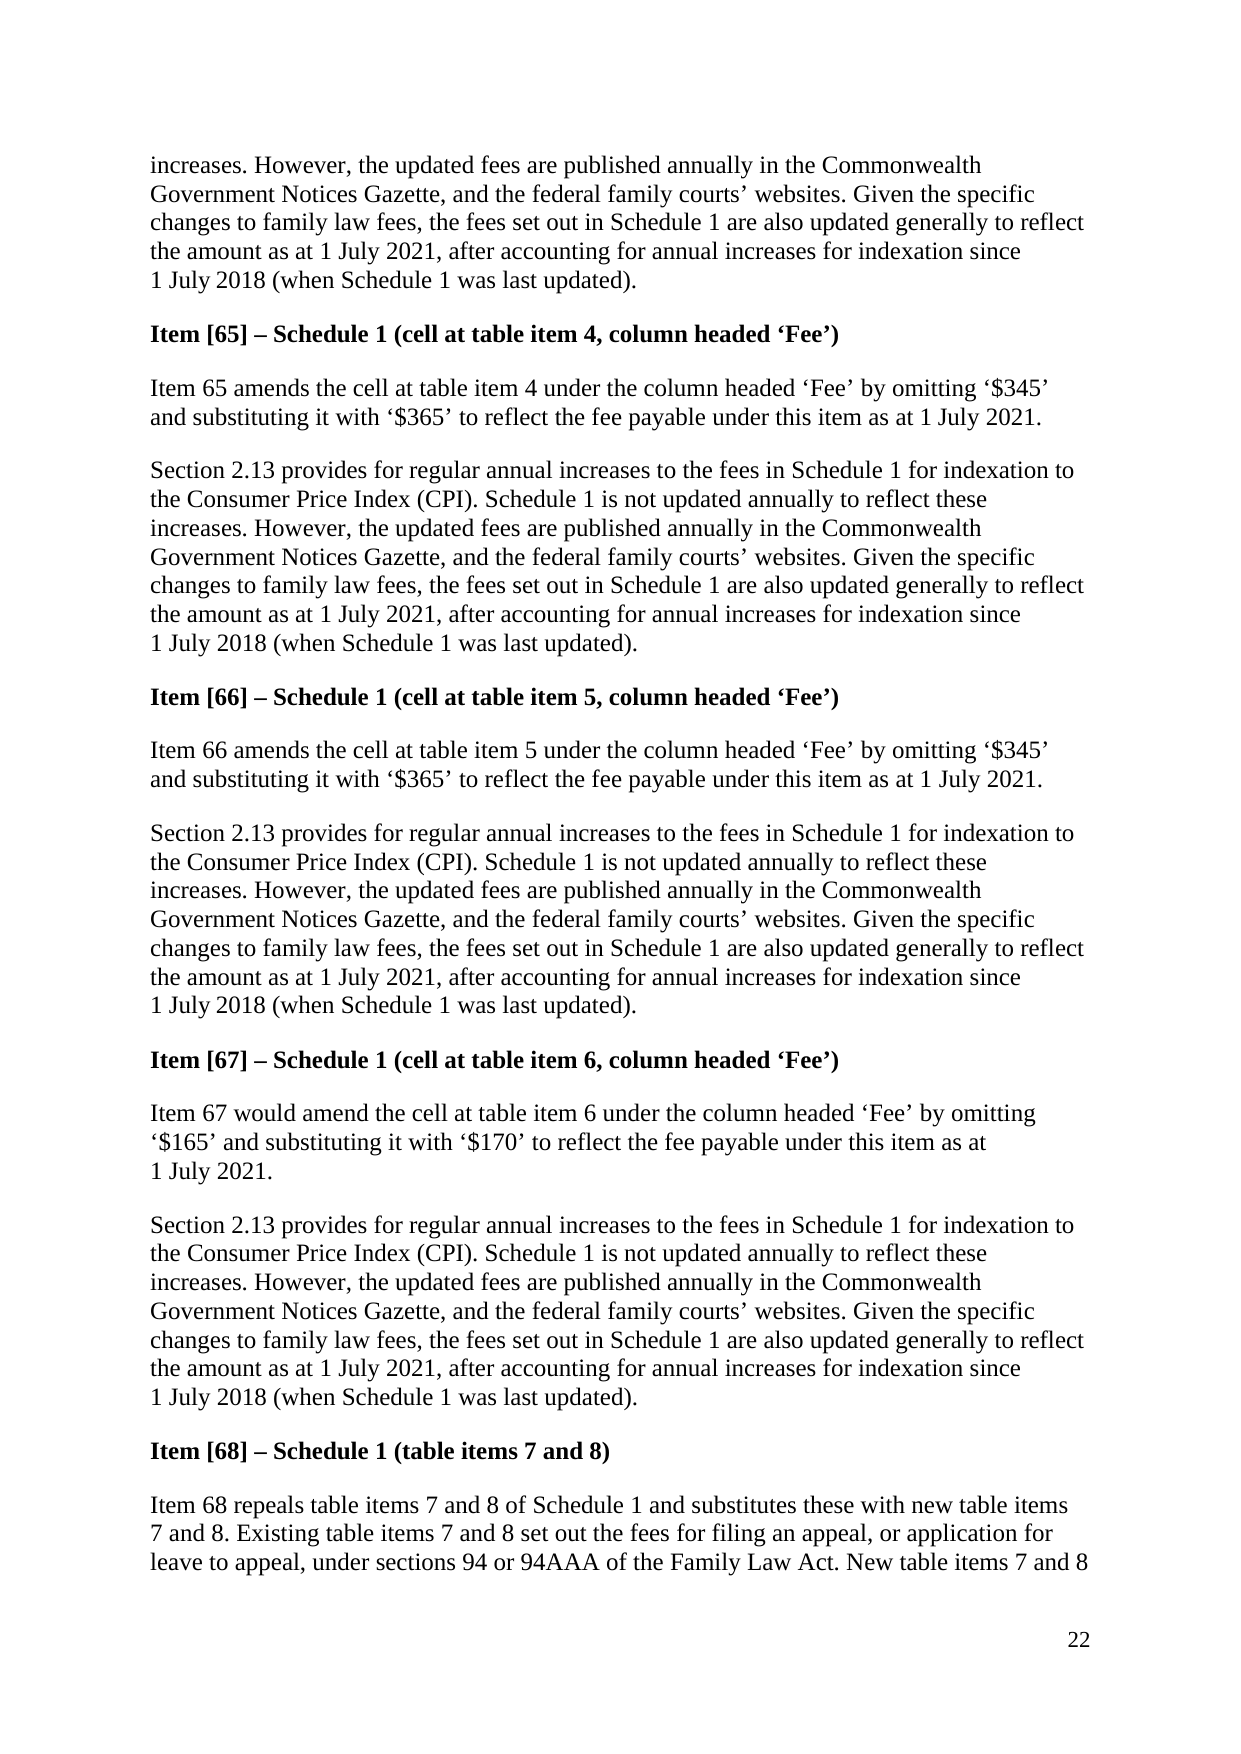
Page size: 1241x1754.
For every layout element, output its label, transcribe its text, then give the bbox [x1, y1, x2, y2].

text Item 65 amends the cell at table item 4 under the column headed ‘Fee’ by omitting ‘$345’ and substituting it with ‘$365’ to reflect the fee payable under this item as at 1 July 2021. [150, 373, 1090, 431]
text Item 66 amends the cell at table item 5 under the column headed ‘Fee’ by omitting ‘$345’ and substituting it with ‘$365’ to reflect the fee payable under this item as at 1 July 2021. [150, 736, 1090, 793]
text Item [68] – Schedule 1 (table items 7 and 8) [150, 1436, 1090, 1465]
text Item [66] – Schedule 1 (cell at table item 5, column headed ‘Fee’) [150, 682, 1090, 711]
text Item [67] – Schedule 1 (cell at table item 6, column headed ‘Fee’) [150, 1045, 1090, 1073]
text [150, 1490, 1090, 1576]
text Item 67 would amend the cell at table item 6 under the column headed ‘Fee’ by omitting ‘$165’ and substituting it with ‘$170’ to reflect the fee payable under this item as at 1 July 2021. [150, 1098, 1090, 1185]
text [150, 150, 1090, 294]
text Item [65] – Schedule 1 (cell at table item 4, column headed ‘Fee’) [150, 319, 1090, 348]
